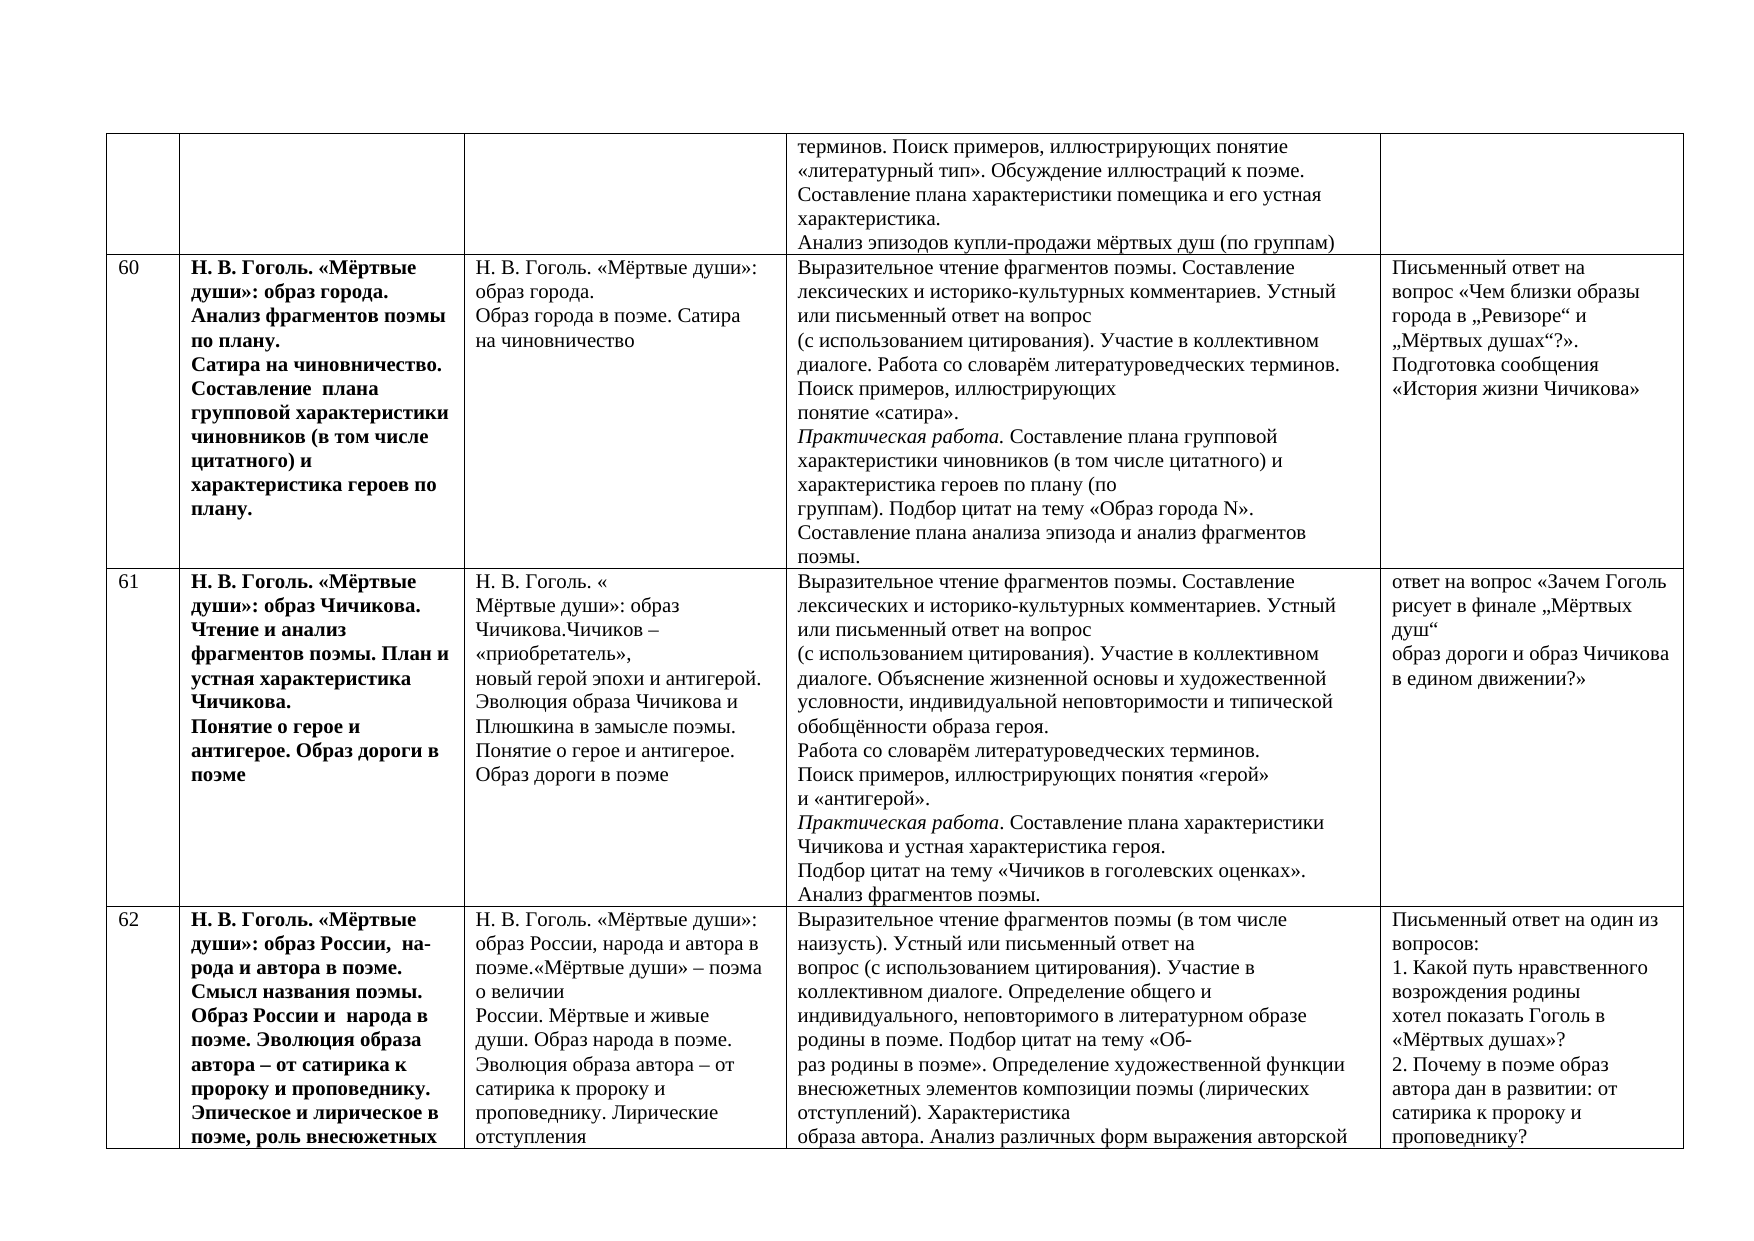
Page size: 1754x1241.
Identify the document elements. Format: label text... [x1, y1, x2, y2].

table_cell Выразительное чтение фрагментов поэмы. Составление лексических и историко-культурных комментариев. Устный или письменный ответ на вопрос (с использованием цитирования). Участие в коллективном диалоге. Объяснение жизненной основы и художественной условности, индивидуальной неповторимости и типической обобщённости образа героя. Работа со словарём литературоведческих терминов. Поиск примеров, иллюстрирующих понятия «герой» и «антигерой». Практическая работа. Составление плана характеристики Чичикова и устная характеристика героя. Подбор цитат на тему «Чичиков в гоголевских оценках». Анализ фрагментов поэмы. [787, 569, 1380, 906]
table_cell 62 [107, 907, 179, 1148]
table_cell ответ на вопрос «Зачем Гоголь рисует в финале „Мёртвых душ“ образ дороги и образ Чичикова в едином движении?» [1381, 569, 1683, 906]
table_cell 60 [107, 255, 179, 568]
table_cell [180, 134, 464, 254]
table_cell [787, 134, 1380, 254]
table_cell Н. В. Гоголь. « Мёртвые души»: образ Чичикова.Чичиков – «приобретатель», новый герой эпохи и антигерой. Эволюция образа Чичикова и Плюшкина в замысле поэмы. Понятие о герое и антигерое. Образ дороги в поэме [465, 569, 786, 906]
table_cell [180, 907, 464, 1148]
table_cell 61 [107, 569, 179, 906]
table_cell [1381, 907, 1683, 1148]
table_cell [1381, 134, 1683, 254]
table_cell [465, 907, 786, 1148]
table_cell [465, 134, 786, 254]
table_cell Н. В. Гоголь. «Мёртвые души»: образ города. Образ города в поэме. Сатира на чиновничество [465, 255, 786, 568]
table_cell 59 [107, 134, 179, 254]
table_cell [787, 907, 1380, 1148]
table_cell Н. В. Гоголь. «Мёртвые души»: образ Чичикова. Чтение и анализ фрагментов поэмы. План и устная характеристика Чичикова. Понятие о герое и антигерое. Образ дороги в поэме [180, 569, 464, 906]
table_cell Письменный ответ на вопрос «Чем близки образы города в „Ревизоре“ и „Мёртвых душах“?». Подготовка сообщения «История жизни Чичикова» [1381, 255, 1683, 568]
table_cell Н. В. Гоголь. «Мёртвые души»: образ города. Анализ фрагментов поэмы по плану. Сатира на чиновничество. Составление плана групповой характеристики чиновников (в том числе цитатного) и характеристика героев по плану. [180, 255, 464, 568]
table_cell Выразительное чтение фрагментов поэмы. Составление лексических и историко-культурных комментариев. Устный или письменный ответ на вопрос (с использованием цитирования). Участие в коллективном диалоге. Работа со словарём литературоведческих терминов. Поиск примеров, иллюстрирующих понятие «сатира». Практическая работа. Составление плана групповой характеристики чиновников (в том числе цитатного) и характеристика героев по плану (по группам). Подбор цитат на тему «Образ города N». Составление плана анализа эпизода и анализ фрагментов поэмы. [787, 255, 1380, 568]
